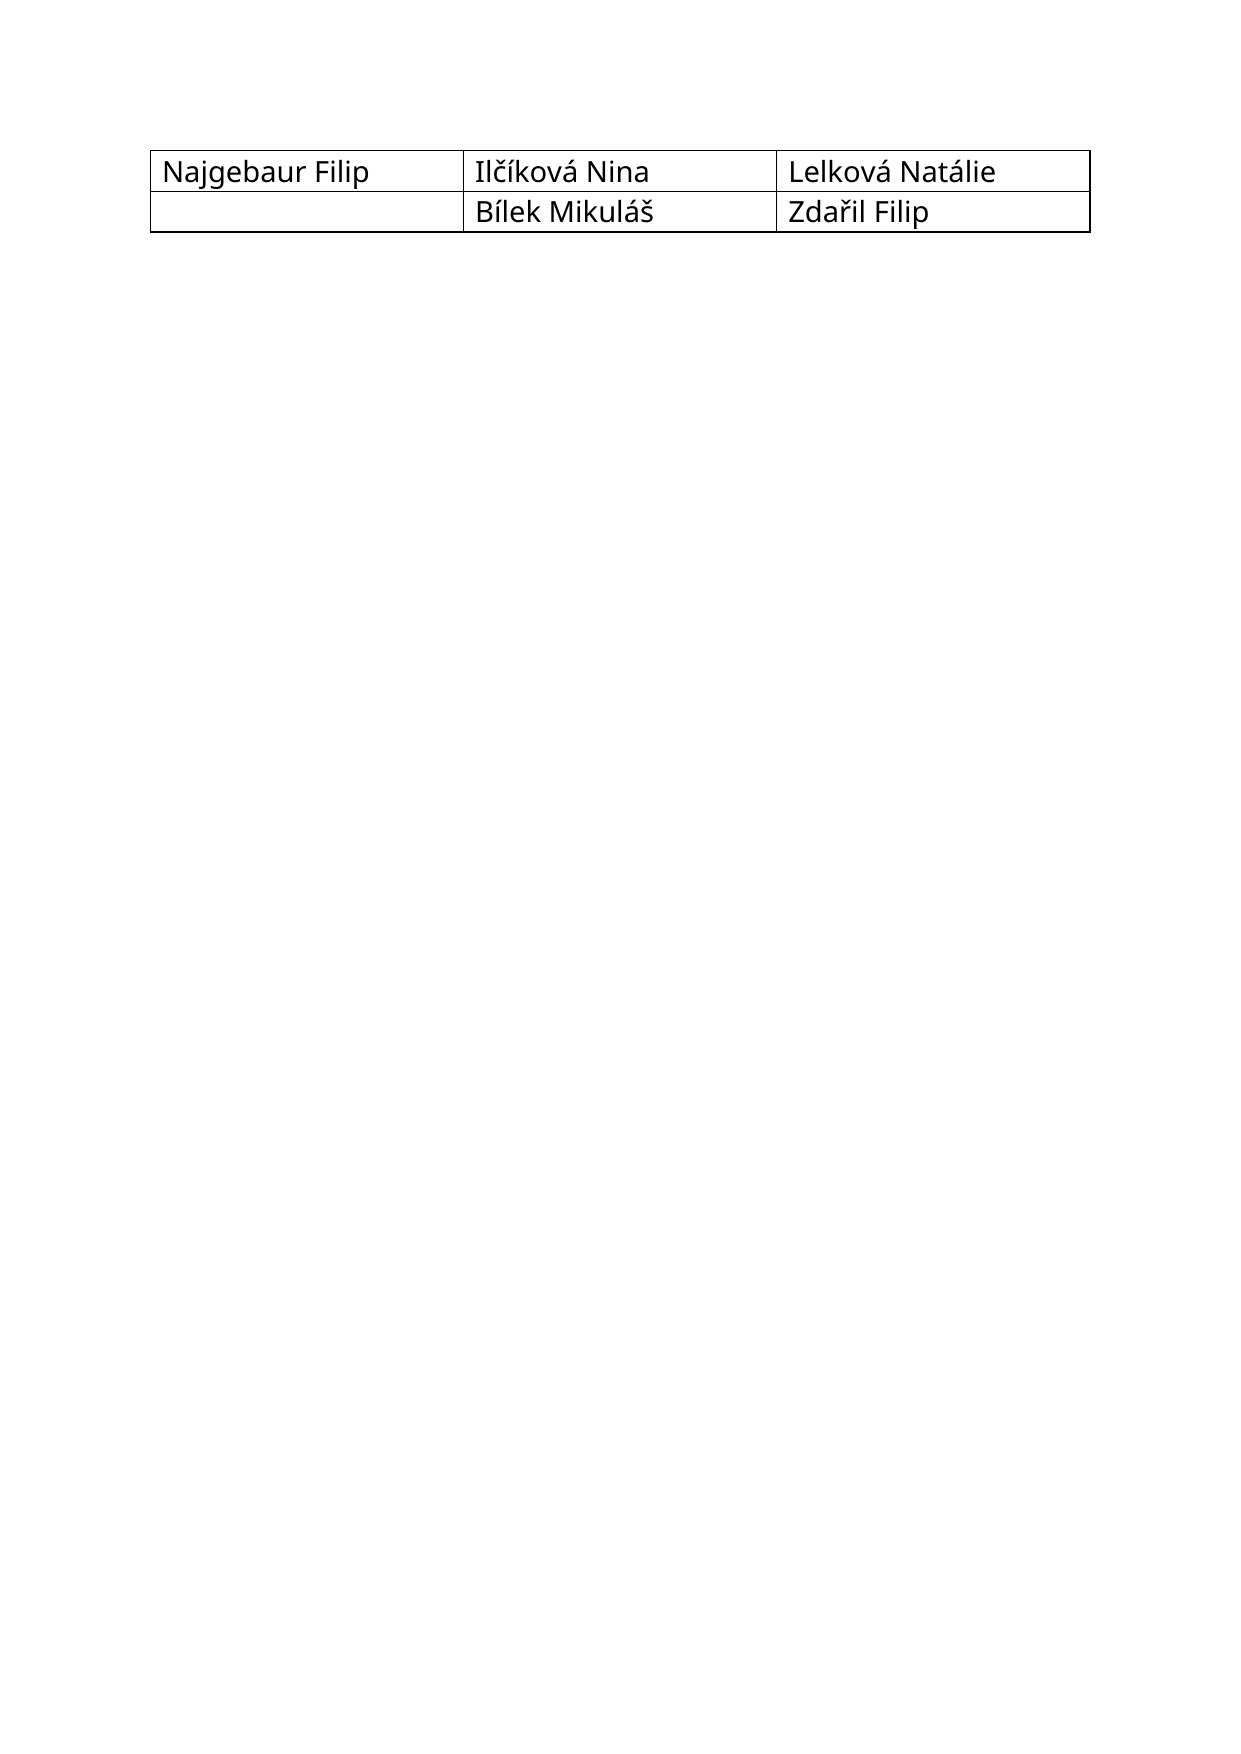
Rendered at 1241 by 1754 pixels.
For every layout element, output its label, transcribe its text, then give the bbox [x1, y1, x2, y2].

table_cell [151, 192, 463, 231]
table_cell Najgebaur Filip [151, 151, 463, 191]
table_cell Lelková Natálie [777, 151, 1089, 191]
table_cell Bílek Mikuláš [464, 192, 776, 231]
table_cell Zdařil Filip [777, 192, 1089, 231]
table_cell Ilčíková Nina [464, 151, 776, 191]
